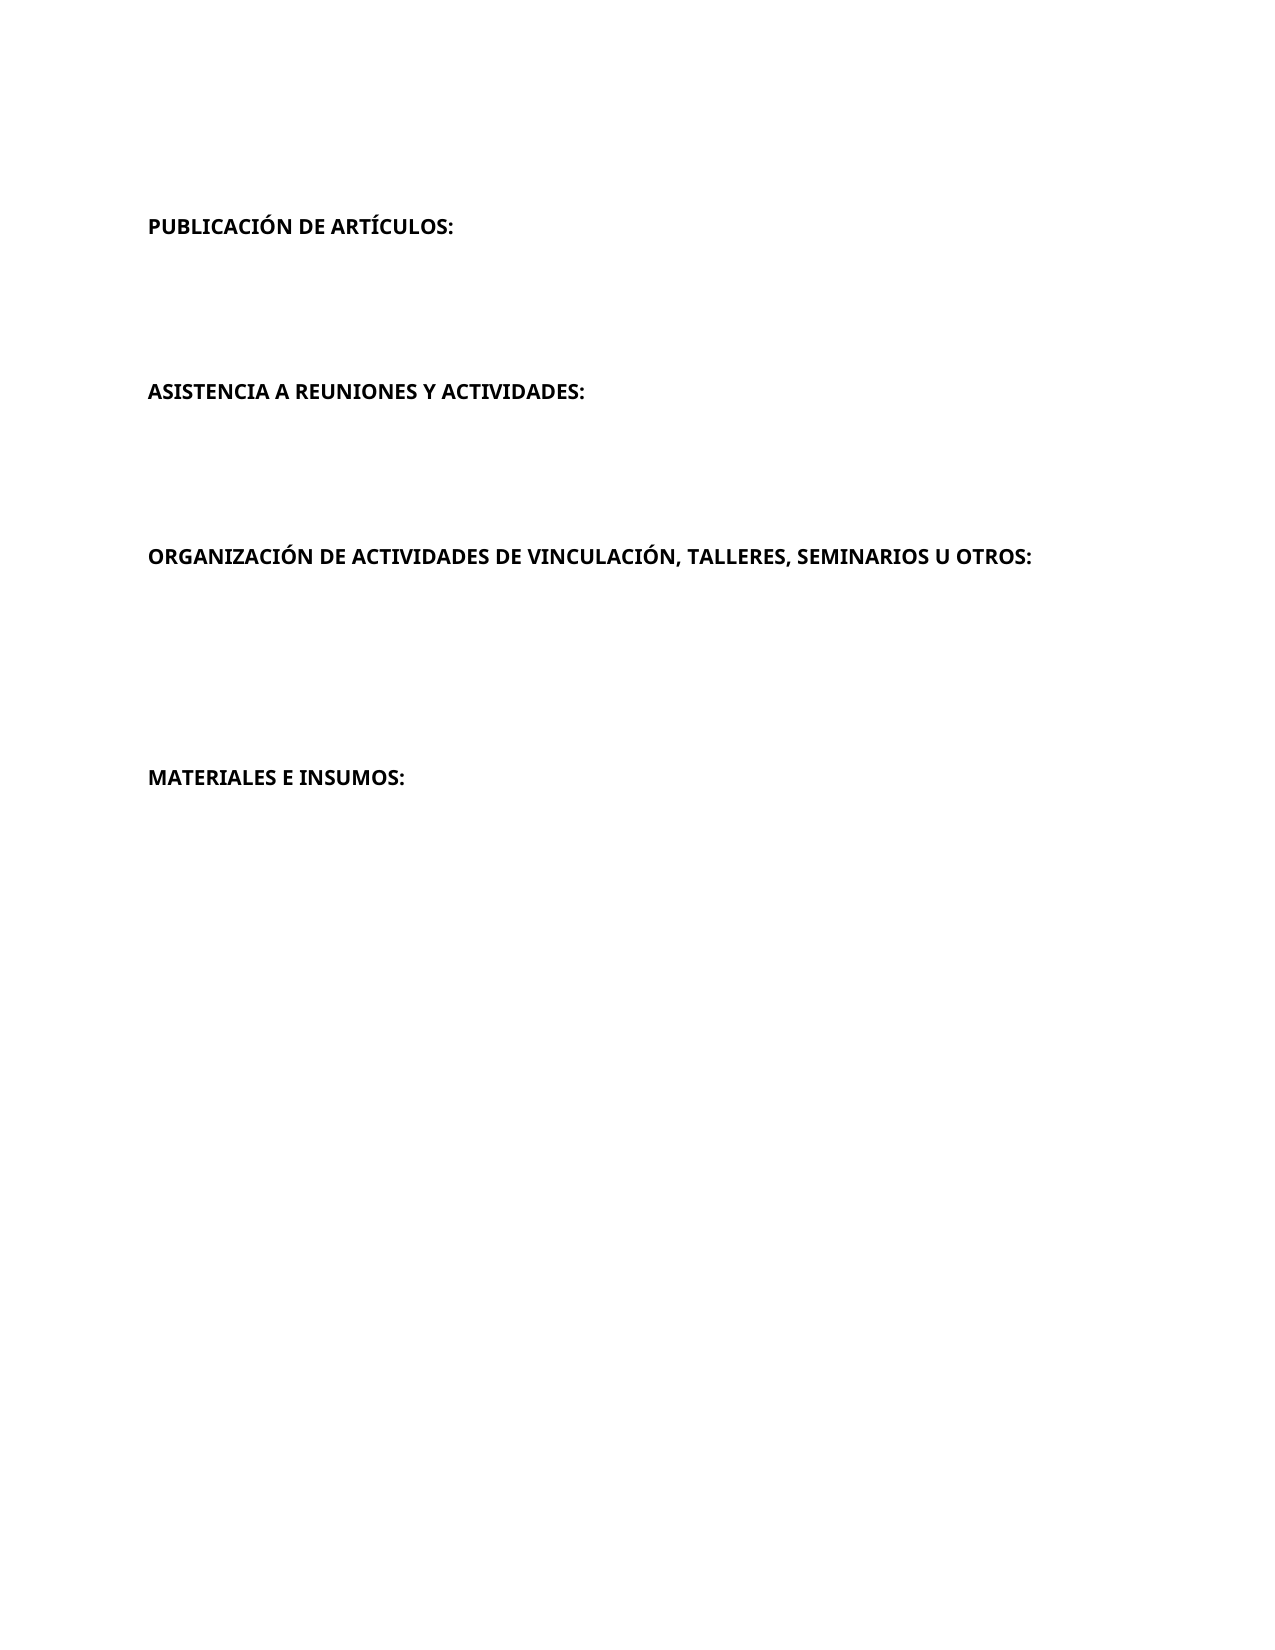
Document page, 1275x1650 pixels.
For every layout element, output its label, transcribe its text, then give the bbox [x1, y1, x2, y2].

text PUBLICACIÓN DE ARTÍCULOS: [148, 212, 1127, 240]
text ASISTENCIA A REUNIONES Y ACTIVIDADES: [148, 377, 1127, 406]
text MATERIALES E INSUMOS: [148, 763, 1127, 791]
text ORGANIZACIÓN DE ACTIVIDADES DE VINCULACIÓN, TALLERES, SEMINARIOS U OTROS: [148, 542, 1127, 571]
